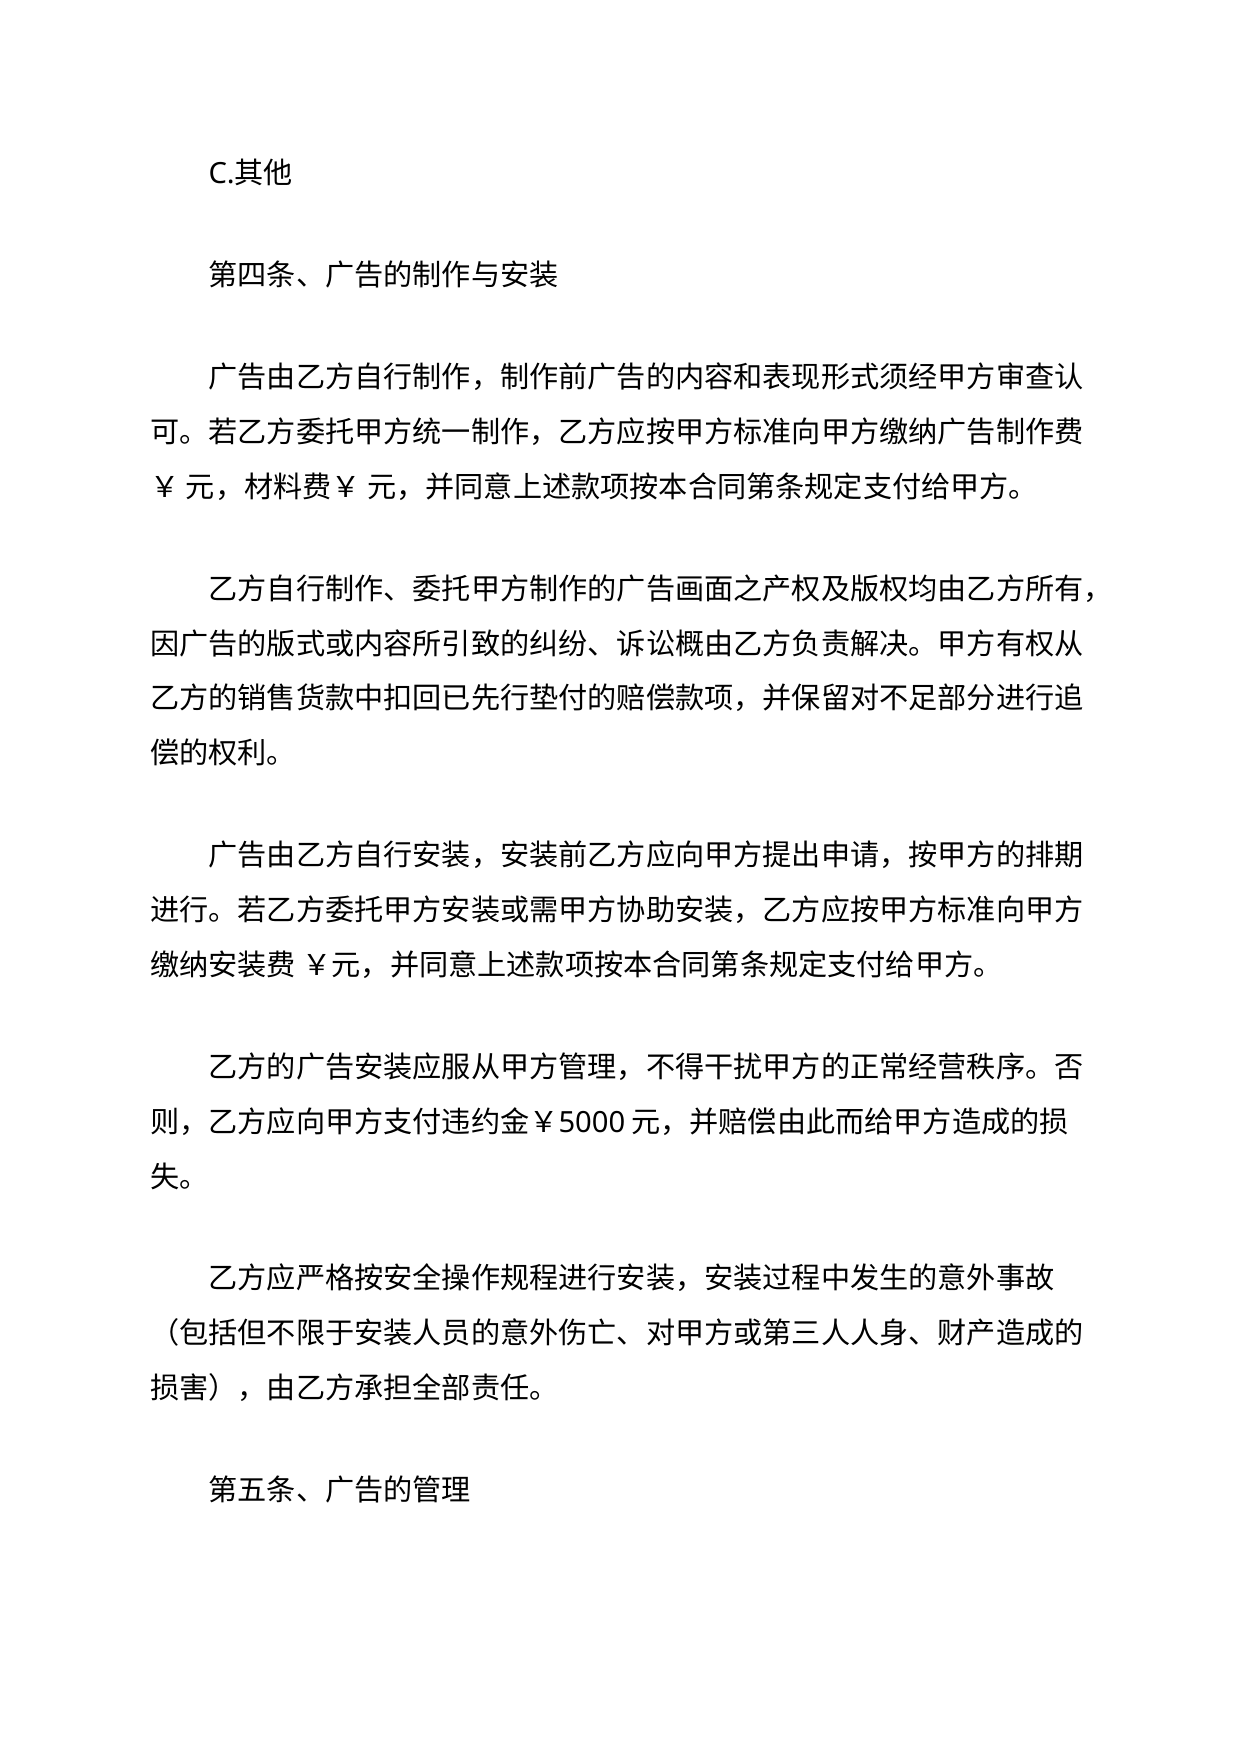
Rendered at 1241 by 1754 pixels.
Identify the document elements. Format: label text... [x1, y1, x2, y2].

text C.其他 [150, 150, 1090, 192]
text 乙方的广告安装应服从甲方管理，不得干扰甲方的正常经营秩序。否则，乙方应向甲方支付违约金￥5000元，并赔偿由此而给甲方造成的损失。 [150, 1043, 1090, 1196]
text 乙方应严格按安全操作规程进行安装，安装过程中发生的意外事故（包括但不限于安装人员的意外伤亡、对甲方或第三人人身、财产造成的损害），由乙方承担全部责任。 [150, 1255, 1090, 1407]
text 乙方自行制作、委托甲方制作的广告画面之产权及版权均由乙方所有，因广告的版式或内容所引致的纠纷、诉讼概由乙方负责解决。甲方有权从乙方的销售货款中扣回已先行垫付的赔偿款项，并保留对不足部分进行追偿的权利。 [150, 565, 1090, 772]
text 广告由乙方自行制作，制作前广告的内容和表现形式须经甲方审查认可。若乙方委托甲方统一制作，乙方应按甲方标准向甲方缴纳广告制作费￥ 元，材料费￥ 元，并同意上述款项按本合同第条规定支付给甲方。 [150, 354, 1090, 506]
text 广告由乙方自行安装，安装前乙方应向甲方提出申请，按甲方的排期进行。若乙方委托甲方安装或需甲方协助安装，乙方应按甲方标准向甲方缴纳安装费 ￥元，并同意上述款项按本合同第条规定支付给甲方。 [150, 832, 1090, 984]
text 第四条、广告的制作与安装 [150, 252, 1090, 294]
text 第五条、广告的管理 [150, 1467, 1090, 1509]
